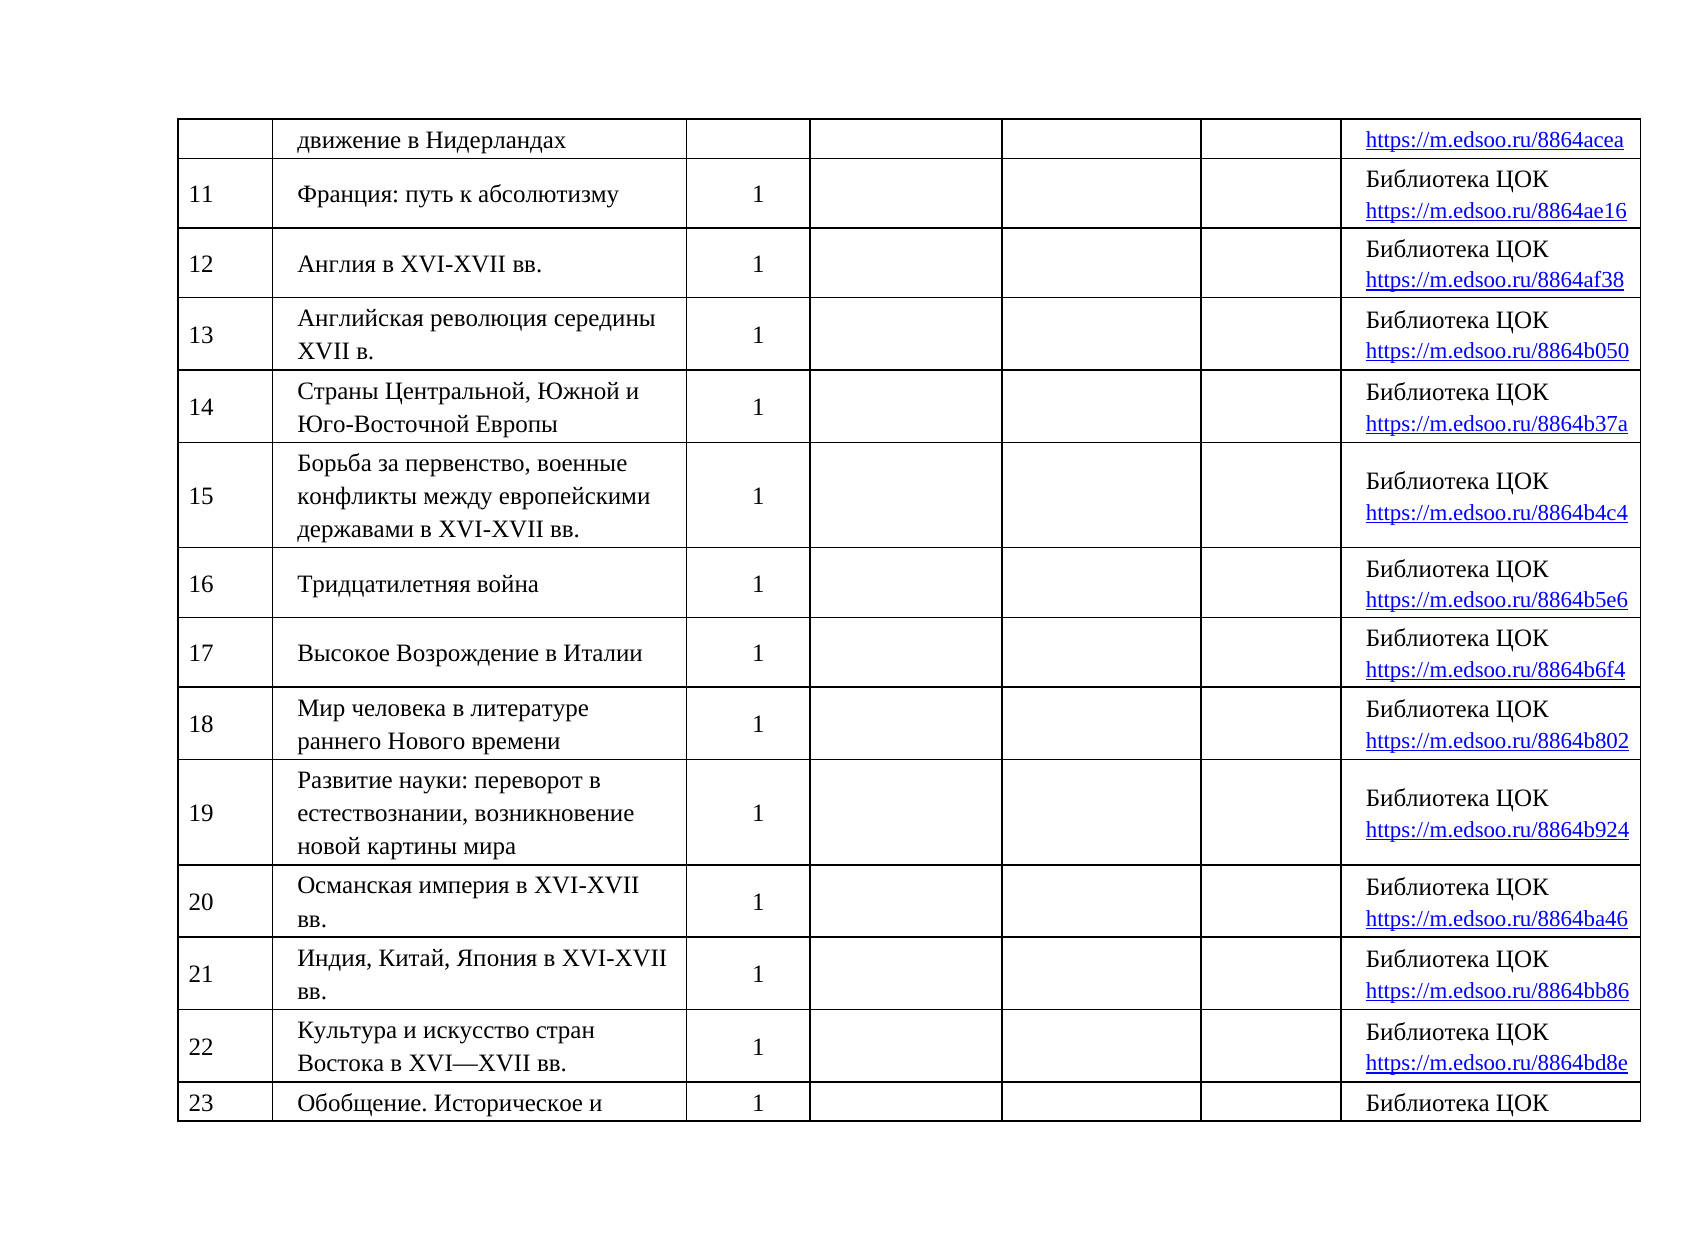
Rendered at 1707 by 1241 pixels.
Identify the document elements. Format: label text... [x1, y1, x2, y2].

table_cell 13 [179, 298, 272, 369]
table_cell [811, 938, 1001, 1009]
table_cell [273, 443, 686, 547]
table_cell 10 [179, 120, 272, 157]
table_cell 1 [687, 298, 809, 369]
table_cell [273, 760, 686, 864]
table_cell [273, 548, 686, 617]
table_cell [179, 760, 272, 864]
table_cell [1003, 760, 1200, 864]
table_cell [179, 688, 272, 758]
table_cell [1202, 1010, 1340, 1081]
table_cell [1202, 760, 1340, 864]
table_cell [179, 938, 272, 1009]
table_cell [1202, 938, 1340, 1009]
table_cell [273, 120, 686, 157]
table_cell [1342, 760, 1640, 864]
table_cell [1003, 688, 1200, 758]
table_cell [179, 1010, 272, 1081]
table_cell [1202, 159, 1340, 227]
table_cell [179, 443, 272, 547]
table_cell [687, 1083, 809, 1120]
table_cell [1202, 229, 1340, 297]
table_cell [811, 371, 1001, 441]
table_cell Английская революция середины XVII в. [273, 298, 686, 369]
table_cell 14 [179, 371, 272, 441]
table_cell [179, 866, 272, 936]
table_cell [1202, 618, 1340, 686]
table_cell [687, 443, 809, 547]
table_cell [811, 159, 1001, 227]
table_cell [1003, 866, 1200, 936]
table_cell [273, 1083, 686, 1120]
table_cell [1342, 120, 1640, 157]
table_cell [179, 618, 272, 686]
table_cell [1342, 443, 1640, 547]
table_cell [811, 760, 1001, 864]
table_cell [1003, 120, 1200, 157]
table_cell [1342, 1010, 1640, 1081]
table_cell Библиотека ЦОК https://m.edsoo.ru/8864b050 [1342, 298, 1640, 369]
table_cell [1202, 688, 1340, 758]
table_cell 11 [179, 159, 272, 227]
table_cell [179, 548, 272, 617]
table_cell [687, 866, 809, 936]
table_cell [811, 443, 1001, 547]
table_cell Библиотека ЦОК https://m.edsoo.ru/8864b37a [1342, 371, 1640, 441]
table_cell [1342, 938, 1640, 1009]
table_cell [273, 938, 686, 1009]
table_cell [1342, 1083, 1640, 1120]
table_cell [1202, 371, 1340, 441]
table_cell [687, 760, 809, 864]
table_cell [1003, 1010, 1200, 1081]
table_cell [1003, 298, 1200, 369]
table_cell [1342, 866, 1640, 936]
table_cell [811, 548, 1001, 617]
table_cell 1 [687, 120, 809, 157]
table_cell 1 [687, 371, 809, 441]
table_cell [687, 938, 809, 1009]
table_cell Библиотека ЦОК https://m.edsoo.ru/8864af38 [1342, 229, 1640, 297]
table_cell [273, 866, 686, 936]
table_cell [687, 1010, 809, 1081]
table_cell Англия в XVI-XVII вв. [273, 229, 686, 297]
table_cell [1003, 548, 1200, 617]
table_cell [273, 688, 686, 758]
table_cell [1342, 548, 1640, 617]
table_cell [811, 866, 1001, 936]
table_cell [1202, 298, 1340, 369]
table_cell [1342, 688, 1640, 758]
table_cell [811, 229, 1001, 297]
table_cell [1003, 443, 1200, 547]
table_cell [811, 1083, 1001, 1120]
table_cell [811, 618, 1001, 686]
table_cell [1003, 159, 1200, 227]
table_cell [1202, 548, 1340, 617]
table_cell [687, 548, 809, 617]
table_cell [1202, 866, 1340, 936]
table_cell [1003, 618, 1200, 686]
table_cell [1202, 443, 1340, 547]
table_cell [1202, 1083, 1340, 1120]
table_cell [1202, 120, 1340, 157]
table_cell 1 [687, 159, 809, 227]
table_cell [1003, 229, 1200, 297]
table_cell 1 [687, 229, 809, 297]
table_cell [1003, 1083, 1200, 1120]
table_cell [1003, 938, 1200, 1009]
table_cell [811, 120, 1001, 157]
table_cell Библиотека ЦОК https://m.edsoo.ru/8864ae16 [1342, 159, 1640, 227]
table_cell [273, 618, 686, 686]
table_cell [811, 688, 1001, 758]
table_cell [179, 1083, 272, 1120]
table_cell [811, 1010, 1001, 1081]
table_cell [811, 298, 1001, 369]
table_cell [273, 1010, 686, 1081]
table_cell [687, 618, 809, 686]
table_cell Франция: путь к абсолютизму [273, 159, 686, 227]
table_cell 12 [179, 229, 272, 297]
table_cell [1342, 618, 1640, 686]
table_cell [1003, 371, 1200, 441]
table_cell Страны Центральной, Южной и Юго-Восточной Европы [273, 371, 686, 441]
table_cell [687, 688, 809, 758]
